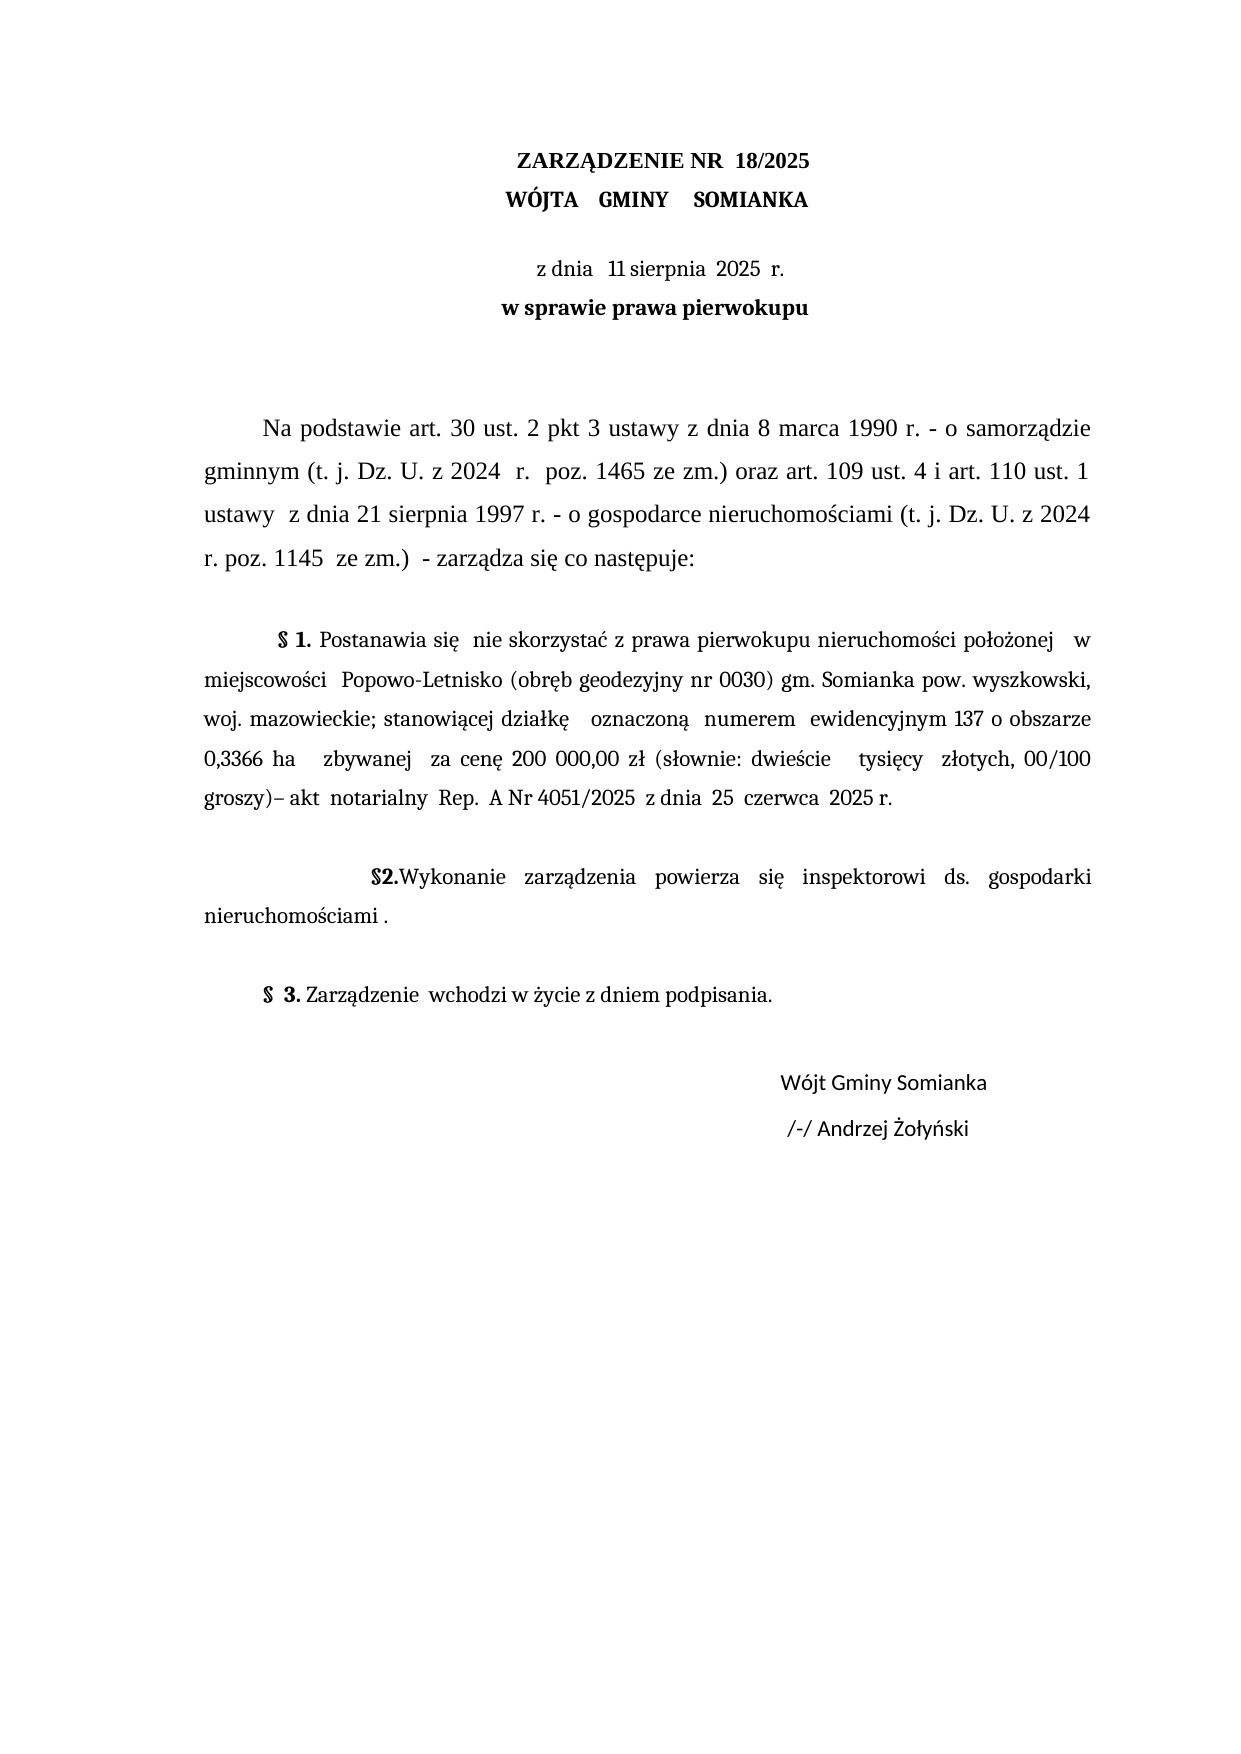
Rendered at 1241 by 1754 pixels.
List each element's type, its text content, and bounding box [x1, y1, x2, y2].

text § 1. Postanawia się nie skorzystać z prawa pierwokupu nieruchomości położonej w miejscowości Popowo-Letnisko (obręb geodezyjny nr 0030) gm. Somianka pow. wyszkowski, woj. mazowieckie; stanowiącej działkę oznaczoną numerem ewidencyjnym 137 o obszarze 0,3366 ha zbywanej za cenę 200 000,00 zł (słownie: dwieście tysięcy złotych, 00/100 groszy)– akt notarialny Rep. A Nr 4051/2025 z dnia 25 czerwca 2025 r. [204, 627, 1093, 811]
text z dnia 11 sierpnia 2025 r. [499, 255, 1093, 282]
text /-/ Andrzej Żołyński [148, 1114, 1093, 1142]
text Na podstawie art. 30 ust. 2 pkt 3 ustawy z dnia 8 marca 1990 r. - o samorządzie gminnym (t. j. Dz. U. z 2024 r. poz. 1465 ze zm.) oraz art. 109 ust. 4 i art. 110 ust. 1 ustawy z dnia 21 sierpnia 1997 r. - o gospodarce nieruchomościami (t. j. Dz. U. z 2024 r. poz. 1145 ze zm.) - zarządza się co następuje: [204, 413, 1093, 571]
text ZARZĄDZENIE NR 18/2025 [516, 148, 1093, 174]
text Wójt Gminy Somianka [148, 1068, 1093, 1096]
text § 3. Zarządzenie wchodzi w życie z dniem podpisania. [204, 982, 1093, 1009]
text w sprawie prawa pierwokupu [148, 295, 1093, 321]
text §2.Wykonanie zarządzenia powierza się inspektorowi ds. gospodarki nieruchomościami . [204, 864, 1093, 930]
text WÓJTA GMINY SOMIANKA [204, 187, 1093, 213]
